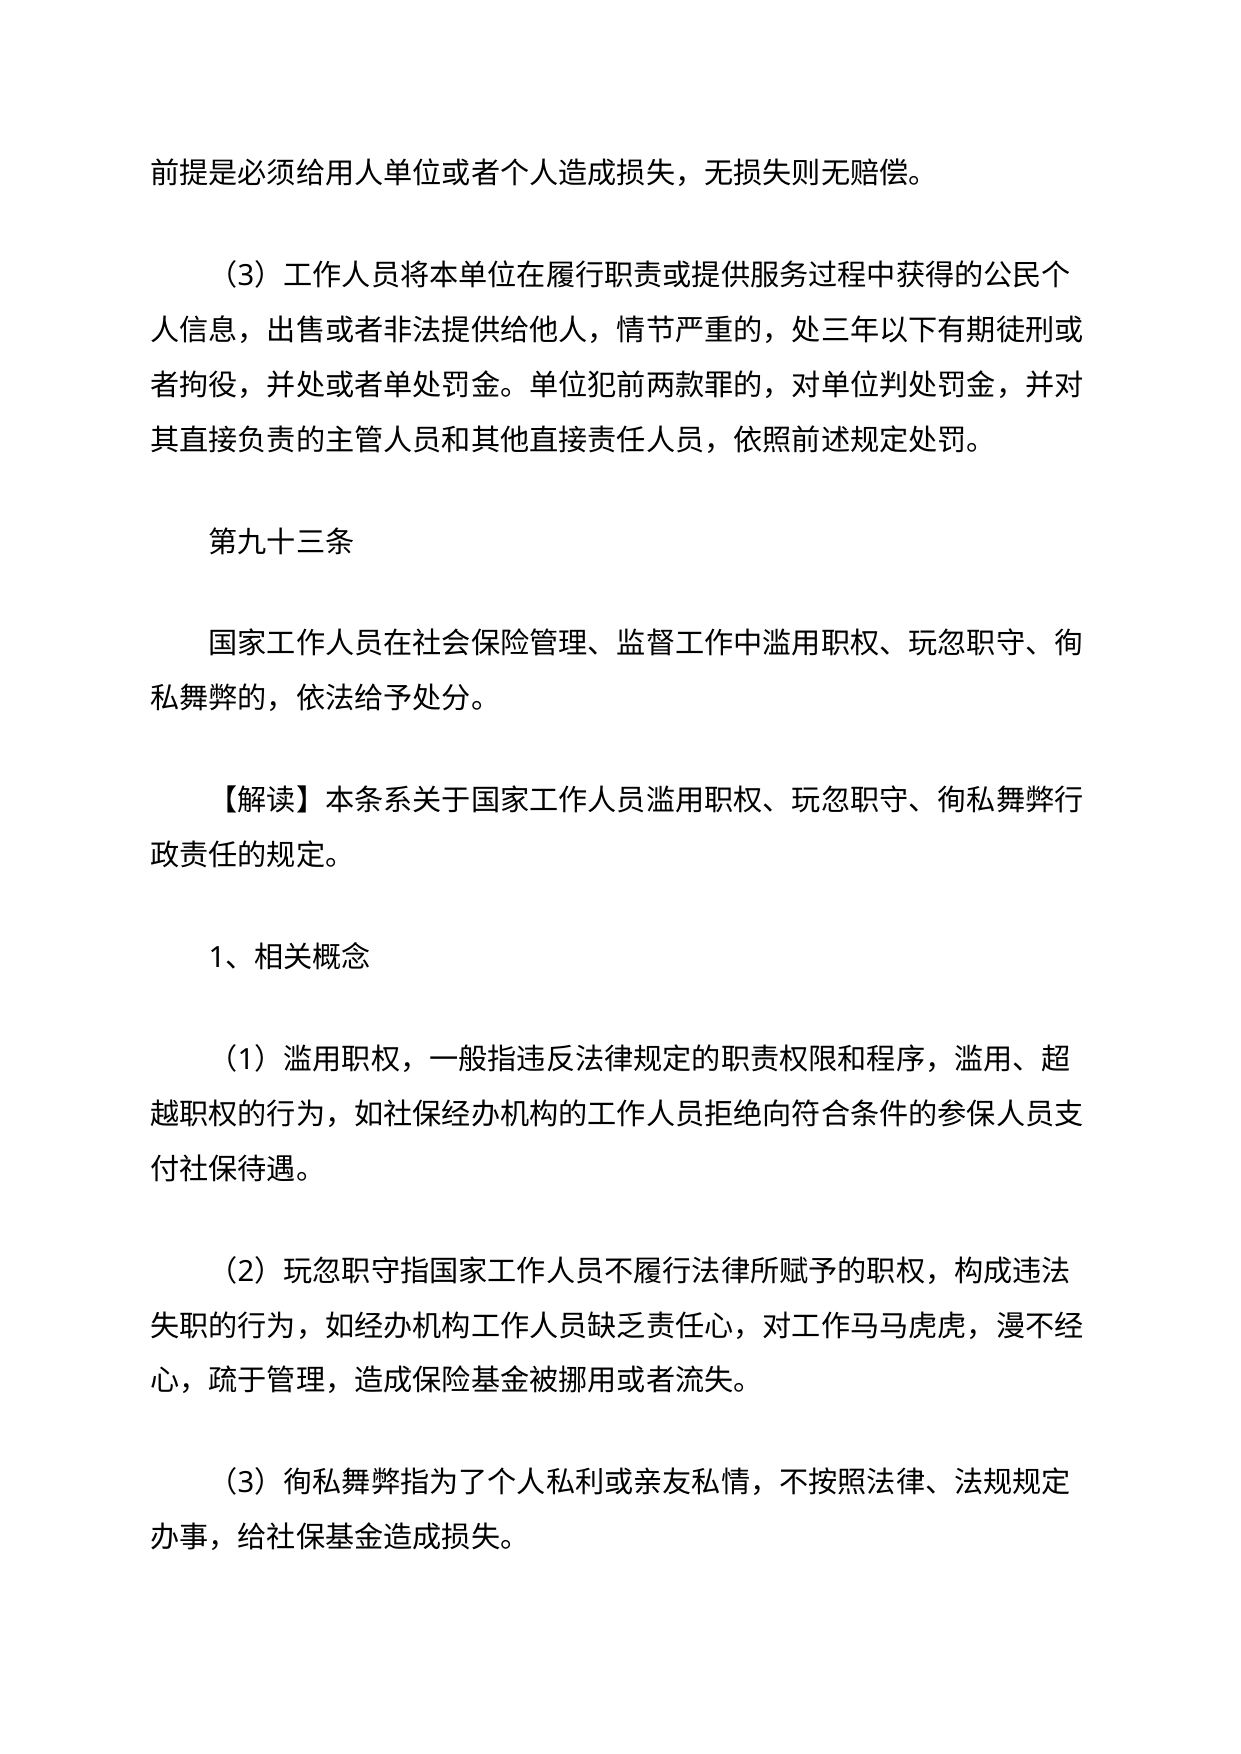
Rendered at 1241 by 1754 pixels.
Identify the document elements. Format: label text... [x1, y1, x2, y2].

text 1、相关概念 [150, 933, 1090, 976]
text （3）工作人员将本单位在履行职责或提供服务过程中获得的公民个人信息，出售或者非法提供给他人，情节严重的，处三年以下有期徒刑或者拘役，并处或者单处罚金。单位犯前两款罪的，对单位判处罚金，并对其直接负责的主管人员和其他直接责任人员，依照前述规定处罚。 [150, 252, 1090, 459]
text （1）滥用职权，一般指违反法律规定的职责权限和程序，滥用、超越职权的行为，如社保经办机构的工作人员拒绝向符合条件的参保人员支付社保待遇。 [150, 1035, 1090, 1188]
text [150, 150, 1090, 192]
text （2）玩忽职守指国家工作人员不履行法律所赋予的职权，构成违法失职的行为，如经办机构工作人员缺乏责任心，对工作马马虎虎，漫不经心，疏于管理，造成保险基金被挪用或者流失。 [150, 1247, 1090, 1399]
text 第九十三条 [150, 518, 1090, 561]
text （3）徇私舞弊指为了个人私利或亲友私情，不按照法律、法规规定办事，给社保基金造成损失。 [150, 1459, 1090, 1556]
text 【解读】本条系关于国家工作人员滥用职权、玩忽职守、徇私舞弊行政责任的规定。 [150, 777, 1090, 874]
text 国家工作人员在社会保险管理、监督工作中滥用职权、玩忽职守、徇私舞弊的，依法给予处分。 [150, 620, 1090, 717]
